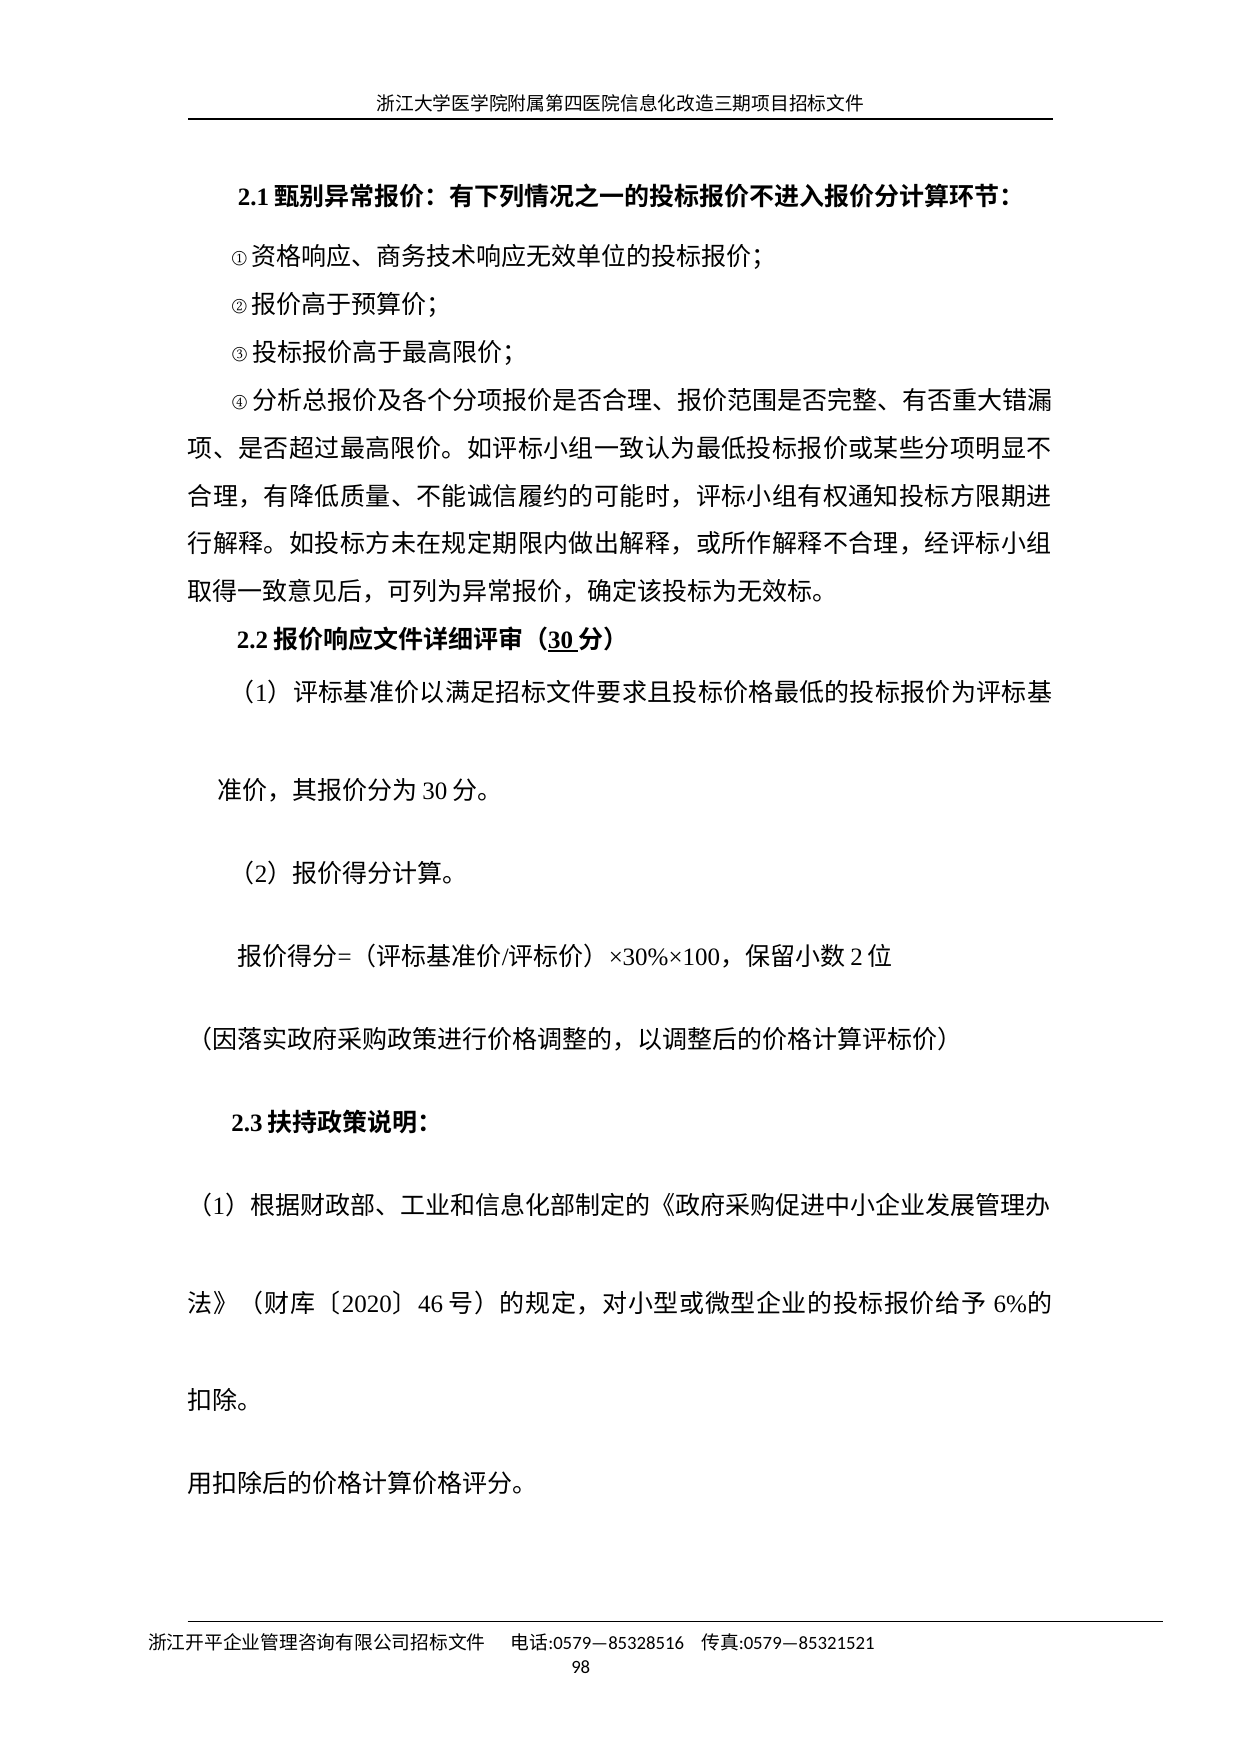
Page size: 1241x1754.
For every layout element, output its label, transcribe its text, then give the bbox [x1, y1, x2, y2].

text 2.1甄别异常报价：有下列情况之一的投标报价不进入报价分计算环节： [187, 162, 1053, 227]
text ④分析总报价及各个分项报价是否合理、报价范围是否完整、有否重大错漏项、是否超过最高限价。如评标小组一致认为最低投标报价或某些分项明显不合理，有降低质量、不能诚信履约的可能时，评标小组有权通知投标方限期进行解释。如投标方未在规定期限内做出解释，或所作解释不合理，经评标小组取得一致意见后，可列为异常报价，确定该投标为无效标。 [187, 371, 1053, 610]
text （2）报价得分计算。 [217, 839, 1053, 904]
text ②报价高于预算价； [187, 275, 1053, 323]
text （1）评标基准价以满足招标文件要求且投标价格最低的投标报价为评标基准价，其报价分为30分。 [217, 658, 1053, 821]
text ③投标报价高于最高限价； [187, 323, 1053, 371]
text 2.2报价响应文件详细评审（30分） [187, 610, 1053, 658]
text （1）根据财政部、工业和信息化部制定的《政府采购促进中小企业发展管理办法》（财库〔2020〕46号）的规定，对小型或微型企业的投标报价给予6%的扣除。 [187, 1171, 1053, 1431]
text （因落实政府采购政策进行价格调整的，以调整后的价格计算评标价） [187, 1005, 1053, 1070]
text 报价得分=（评标基准价/评标价）×30%×100，保留小数2位 [187, 922, 1053, 987]
text 2.3扶持政策说明： [187, 1088, 1053, 1153]
text 用扣除后的价格计算价格评分。 [187, 1449, 1053, 1514]
text ①资格响应、商务技术响应无效单位的投标报价； [187, 227, 1053, 275]
